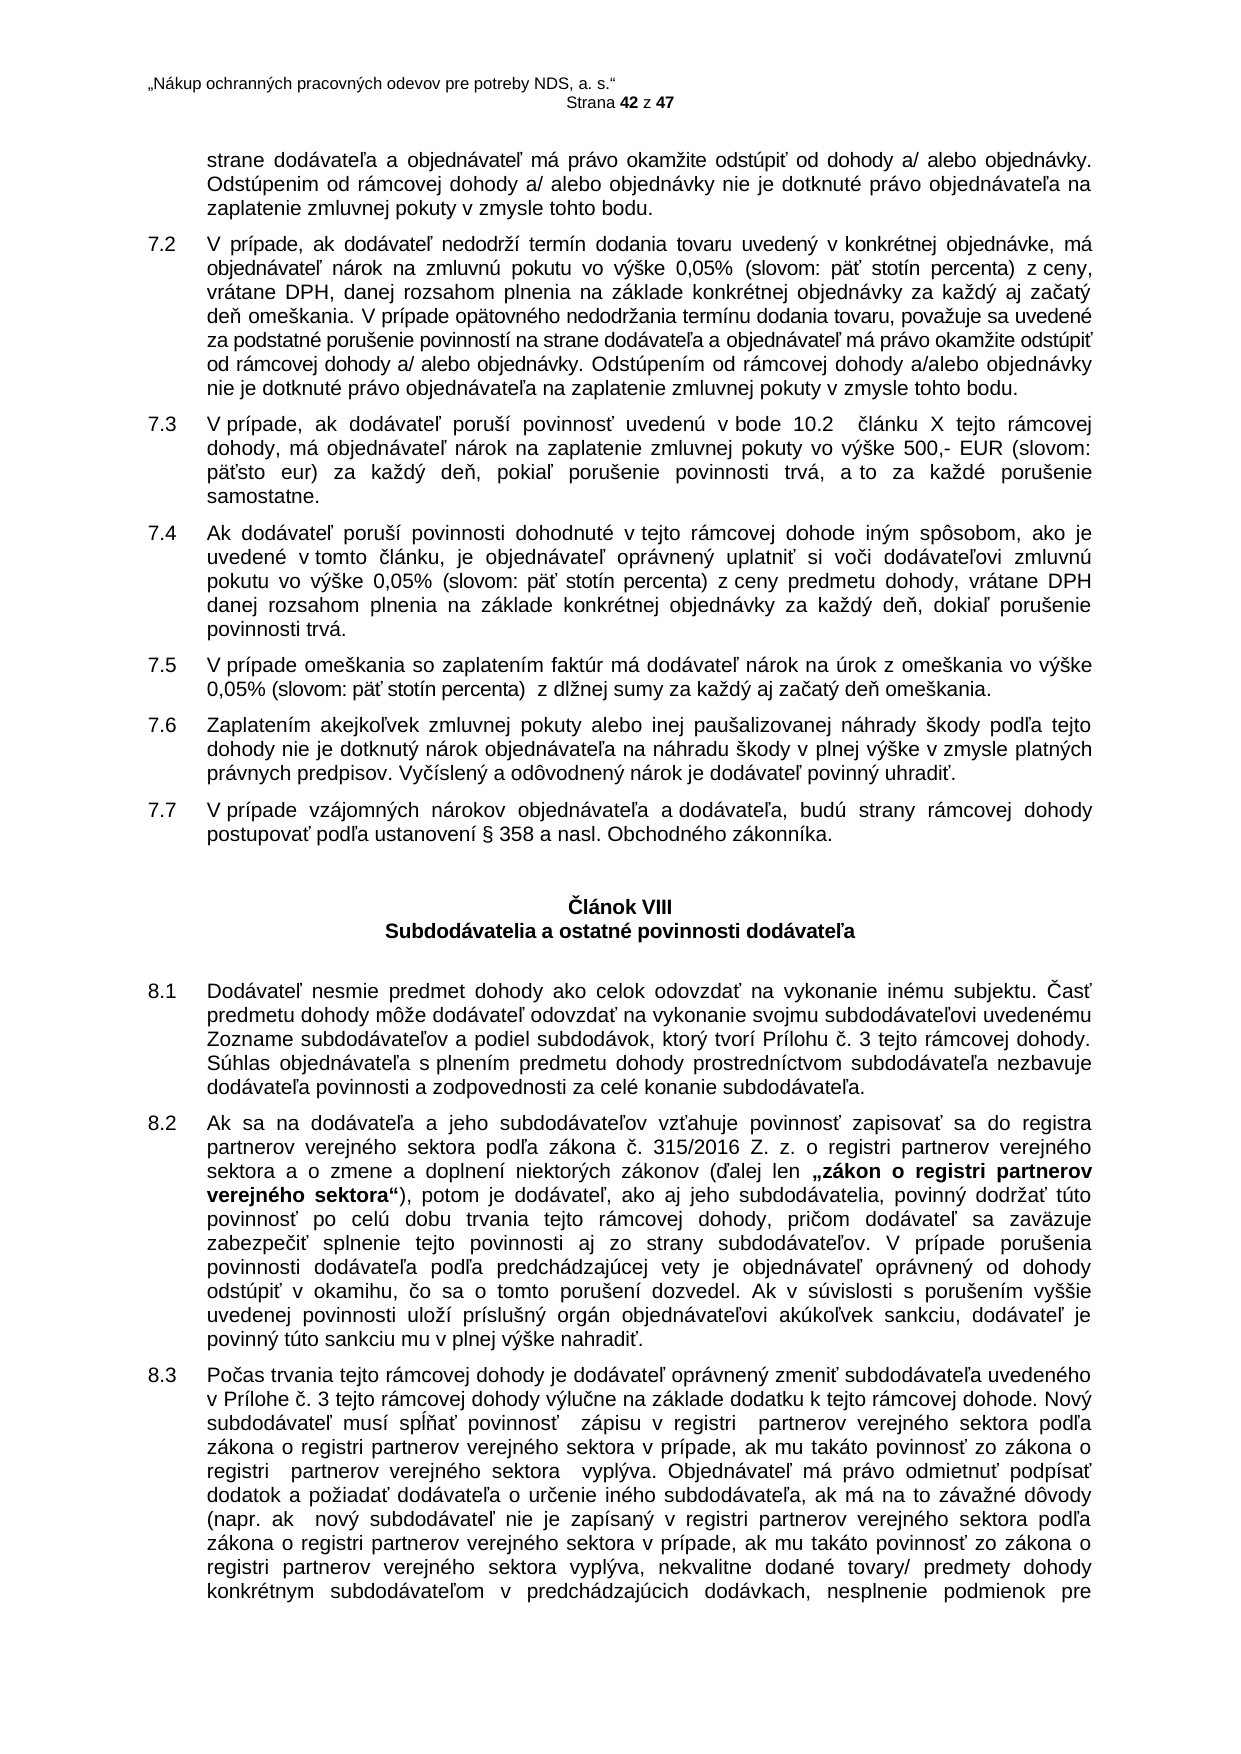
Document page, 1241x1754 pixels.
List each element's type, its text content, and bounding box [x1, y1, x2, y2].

list Ak sa na dodávateľa a jeho subdodávateľov vzťahuje povinnosť zapisovať sa do registra partnerov verejného sektora podľa zákona č. 315/2016 Z. z. o registri partnerov verejného sektora a o zmene a doplnení niektorých zákonov (ďalej len „zákon o registri partnerov verejného sektora“), potom je dodávateľ, ako aj jeho subdodávatelia, povinný dodržať túto povinnosť po celú dobu trvania tejto rámcovej dohody, pričom dodávateľ sa zaväzuje zabezpečiť splnenie tejto povinnosti aj zo strany subdodávateľov. V prípade porušenia povinnosti dodávateľa podľa predchádzajúcej vety je objednávateľ oprávnený od dohody odstúpiť v okamihu, čo sa o tomto porušení dozvedel. Ak v súvislosti s porušením vyššie uvedenej povinnosti uloží príslušný orgán objednávateľovi akúkoľvek sankciu, dodávateľ je povinný túto sankciu mu v plnej výške nahradiť. [148, 1111, 1093, 1351]
text Subdodávatelia a ostatné povinnosti dodávateľa [148, 918, 1093, 942]
text Článok VIII [148, 894, 1093, 918]
list V prípade, ak dodávateľ poruší povinnosť uvedenú v bode 10.2 článku X tejto rámcovej dohody, má objednávateľ nárok na zaplatenie zmluvnej pokuty vo výške 500,- EUR (slovom: päťsto eur) za každý deň, pokiaľ porušenie povinnosti trvá, a to za každé porušenie samostatne. [320, 460, 1093, 508]
list Zaplatením akejkoľvek zmluvnej pokuty alebo inej paušalizovanej náhrady škody podľa tejto dohody nie je dotknutý nárok objednávateľa na náhradu škody v plnej výške v zmysle platných právnych predpisov. Vyčíslený a odôvodnený nárok je dodávateľ povinný uhradiť. [148, 713, 1093, 785]
list Dodávateľ nesmie predmet dohody ako celok odovzdať na vykonanie inému subjektu. Časť predmetu dohody môže dodávateľ odovzdať na vykonanie svojmu subdodávateľovi uvedenému Zozname subdodávateľov a podiel subdodávok, ktorý tvorí Prílohu č. 3 tejto rámcovej dohody. Súhlas objednávateľa s plnením predmetu dohody prostredníctvom subdodávateľa nezbavuje dodávateľa povinnosti a zodpovednosti za celé konanie subdodávateľa. [148, 979, 1093, 1099]
list V prípade omeškania so zaplatením faktúr má dodávateľ nárok na úrok z omeškania vo výške 0,05% (slovom: päť stotín percenta) z dlžnej sumy za každý aj začatý deň omeškania. [148, 653, 1093, 701]
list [148, 148, 1093, 219]
list Ak dodávateľ poruší povinnosti dohodnuté v tejto rámcovej dohode iným spôsobom, ako je uvedené v tomto článku, je objednávateľ oprávnený uplatniť si voči dodávateľovi zmluvnú pokutu vo výške 0,05% (slovom: päť stotín percenta) z ceny predmetu dohody, vrátane DPH danej rozsahom plnenia na základe konkrétnej objednávky za každý deň, dokiaľ porušenie povinnosti trvá. [148, 521, 1093, 640]
list V prípade, ak dodávateľ nedodrží termín dodania tovaru uvedený v konkrétnej objednávke, má objednávateľ nárok na zmluvnú pokutu vo výške 0,05% (slovom: päť stotín percenta) z ceny, vrátane DPH, danej rozsahom plnenia na základe konkrétnej objednávky za každý aj začatý deň omeškania. V prípade opätovného nedodržania termínu dodania tovaru, považuje sa uvedené za podstatné porušenie povinností na strane dodávateľa a objednávateľ má právo okamžite odstúpiť od rámcovej dohody a/ alebo objednávky. Odstúpením od rámcovej dohody a/alebo objednávky nie je dotknuté právo objednávateľa na zaplatenie zmluvnej pokuty v zmysle tohto bodu. [148, 232, 1093, 400]
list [148, 1363, 1093, 1603]
list V prípade vzájomných nárokov objednávateľa a dodávateľa, budú strany rámcovej dohody postupovať podľa ustanovení § 358 a nasl. Obchodného zákonníka. [148, 798, 1093, 846]
